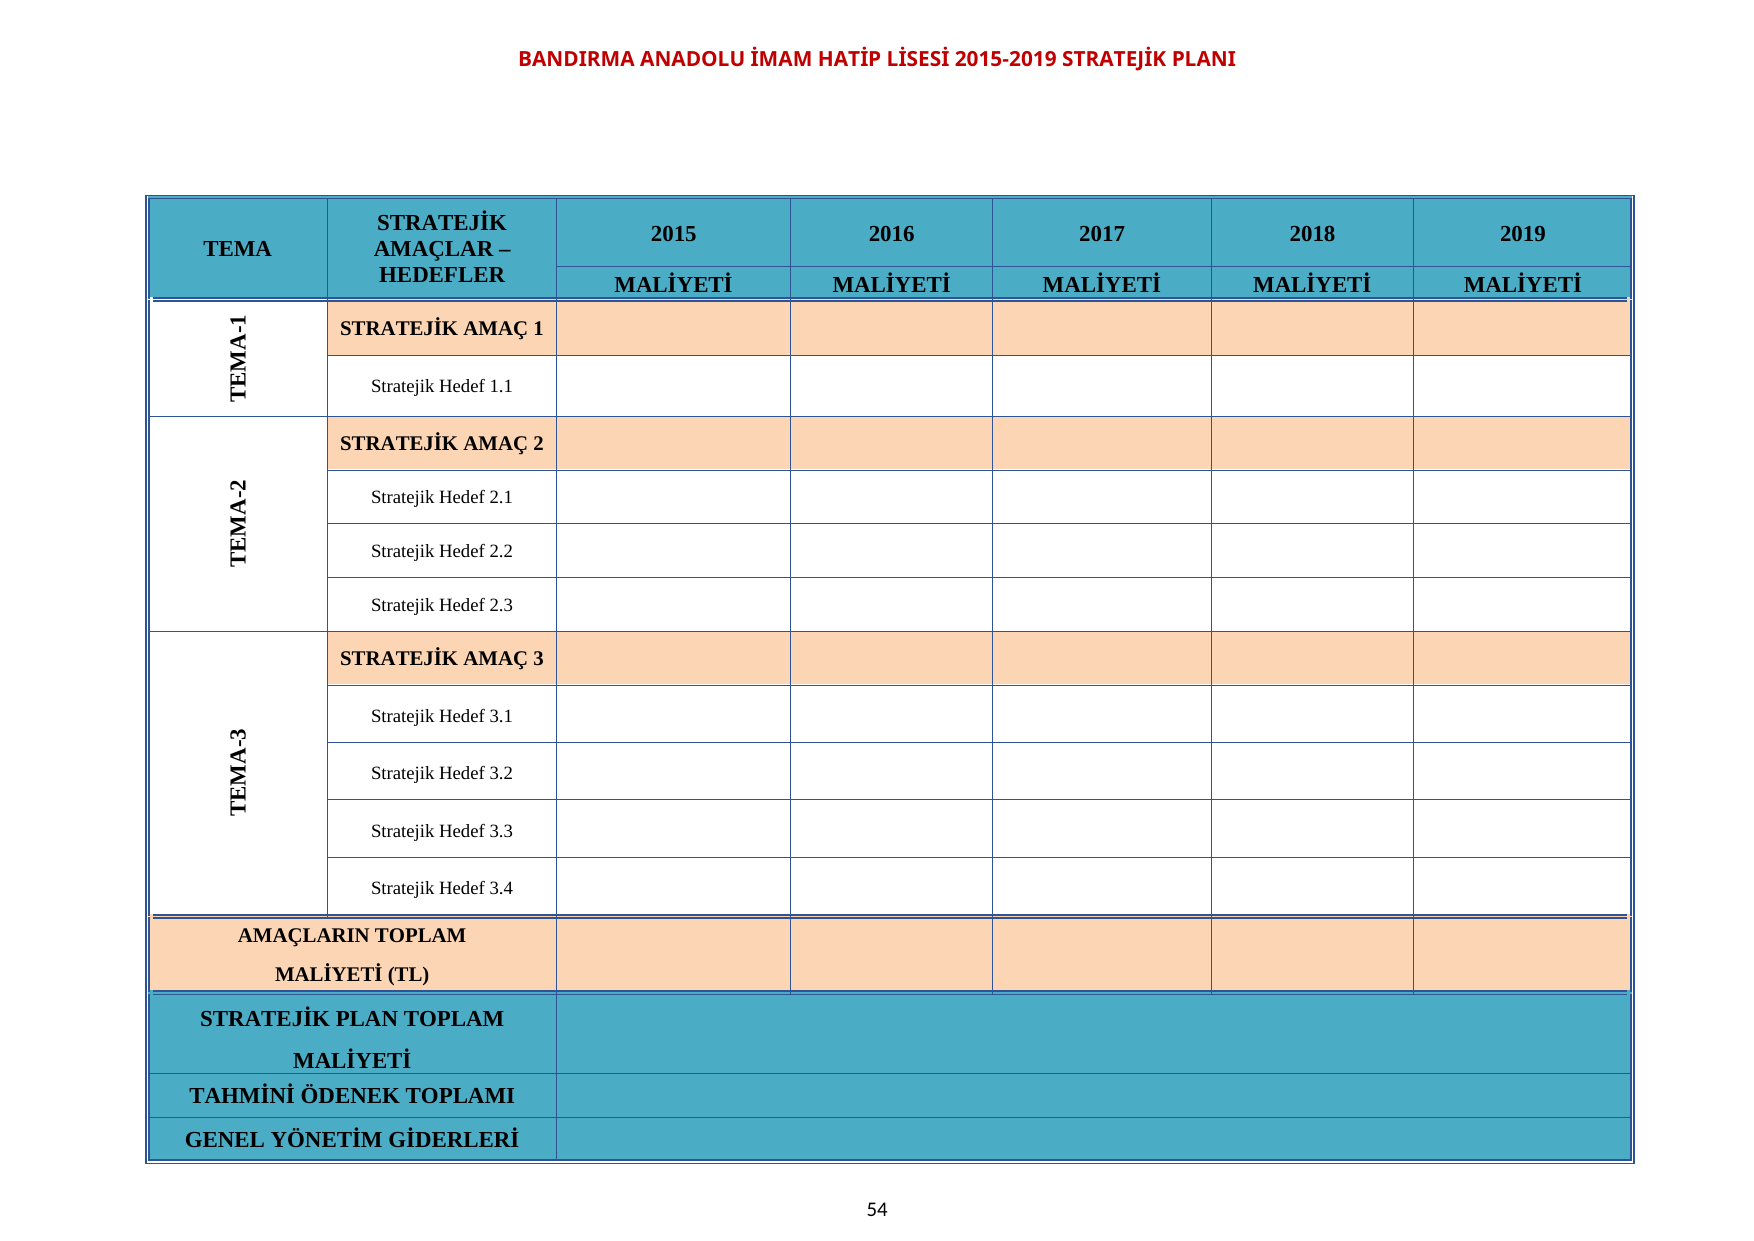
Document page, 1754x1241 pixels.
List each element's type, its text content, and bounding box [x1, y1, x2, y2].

table_cell [1414, 356, 1630, 416]
table_cell [557, 858, 790, 914]
table_cell STRATEJİK AMAÇ 1 [328, 302, 556, 355]
table_header 2015 [557, 199, 790, 266]
table_cell [791, 417, 992, 469]
table_cell Stratejik Hedef 3.4 [328, 858, 556, 914]
table_cell [557, 524, 790, 577]
table_cell [791, 919, 992, 990]
table_cell [1414, 471, 1630, 523]
table_cell [993, 743, 1211, 799]
table_cell STRATEJİK AMAÇ 2 [328, 417, 556, 469]
table_cell [1414, 578, 1630, 631]
table_cell [791, 471, 992, 523]
table_cell [557, 743, 790, 799]
table_cell TEMA-2 [150, 417, 327, 631]
table_cell [1212, 800, 1413, 857]
table_cell [1212, 632, 1413, 684]
table_cell [993, 356, 1211, 416]
table_cell [557, 919, 790, 990]
table_cell [557, 471, 790, 523]
table_cell [1414, 858, 1630, 914]
table_cell [993, 302, 1211, 355]
table_cell Stratejik Hedef 2.1 [328, 471, 556, 523]
table_cell [1212, 919, 1413, 990]
table_cell MALİYETİ [557, 267, 790, 297]
table_cell Stratejik Hedef 1.1 [328, 356, 556, 416]
table_header 2016 [791, 199, 992, 266]
table_cell [1212, 356, 1413, 416]
table_cell [557, 356, 790, 416]
table_cell [557, 578, 790, 631]
table_cell [993, 632, 1211, 684]
table_cell GENEL YÖNETİM GİDERLERİ [150, 1118, 556, 1159]
table_cell [557, 632, 790, 684]
table_cell [791, 858, 992, 914]
table_cell [993, 471, 1211, 523]
table_cell AMAÇLARIN TOPLAM [148, 914, 556, 952]
table_cell [557, 1074, 1630, 1117]
table_cell [791, 524, 992, 577]
table_cell [1414, 800, 1630, 857]
table_cell [557, 302, 790, 355]
table_cell [1212, 686, 1413, 742]
table_cell [791, 743, 992, 799]
table_cell [1414, 632, 1630, 684]
table_cell STRATEJİK AMAÇ 3 [328, 632, 556, 684]
table_cell TAHMİNİ ÖDENEK TOPLAMI [150, 1074, 556, 1117]
table_cell [1212, 578, 1413, 631]
table_cell [1414, 417, 1630, 469]
table_cell [557, 686, 790, 742]
table_cell Stratejik Hedef 3.3 [328, 800, 556, 857]
table_cell Stratejik Hedef 2.3 [328, 578, 556, 631]
table_cell [993, 417, 1211, 469]
table_cell [1414, 524, 1630, 577]
table_header TEMA [150, 199, 327, 297]
table_cell MALİYETİ [150, 1042, 556, 1073]
table_cell Stratejik Hedef 3.1 [328, 686, 556, 742]
table_cell [993, 800, 1211, 857]
table_cell [993, 524, 1211, 577]
table_cell STRATEJİK PLAN TOPLAM [148, 990, 556, 1042]
table_cell [1414, 914, 1632, 990]
table_cell [791, 578, 992, 631]
table_cell [993, 578, 1211, 631]
table_cell [1414, 297, 1632, 355]
table_cell MALİYETİ (TL) [150, 952, 556, 990]
table_header STRATEJİK AMAÇLAR – HEDEFLER [328, 199, 556, 297]
table_cell [1414, 686, 1630, 742]
table_header 2019 [1414, 199, 1630, 266]
table_cell [557, 417, 790, 469]
table_cell [993, 919, 1211, 990]
table_cell Stratejik Hedef 3.2 [328, 743, 556, 799]
table_cell [557, 800, 790, 857]
table_header 2018 [1212, 199, 1413, 266]
table_cell [993, 858, 1211, 914]
table_cell [791, 356, 992, 416]
table_cell [791, 632, 992, 684]
table_cell MALİYETİ [1212, 267, 1413, 297]
table_cell [1212, 858, 1413, 914]
table_header 2017 [993, 199, 1211, 266]
table_cell [1212, 302, 1413, 355]
table_cell MALİYETİ [1414, 267, 1630, 297]
table_cell [1212, 471, 1413, 523]
table_cell MALİYETİ [993, 267, 1211, 297]
table_cell [1212, 743, 1413, 799]
table_cell TEMA-1 [148, 297, 327, 416]
table_cell [1414, 743, 1630, 799]
table_cell [1212, 524, 1413, 577]
table_cell [557, 990, 1632, 1073]
table_cell [791, 686, 992, 742]
table_cell MALİYETİ [791, 267, 992, 297]
table_cell [993, 686, 1211, 742]
table_cell [557, 1118, 1630, 1159]
table_cell [791, 800, 992, 857]
table_cell [791, 302, 992, 355]
table_cell [1212, 417, 1413, 469]
table_cell TEMA-3 [150, 632, 327, 914]
table_cell Stratejik Hedef 2.2 [328, 524, 556, 577]
